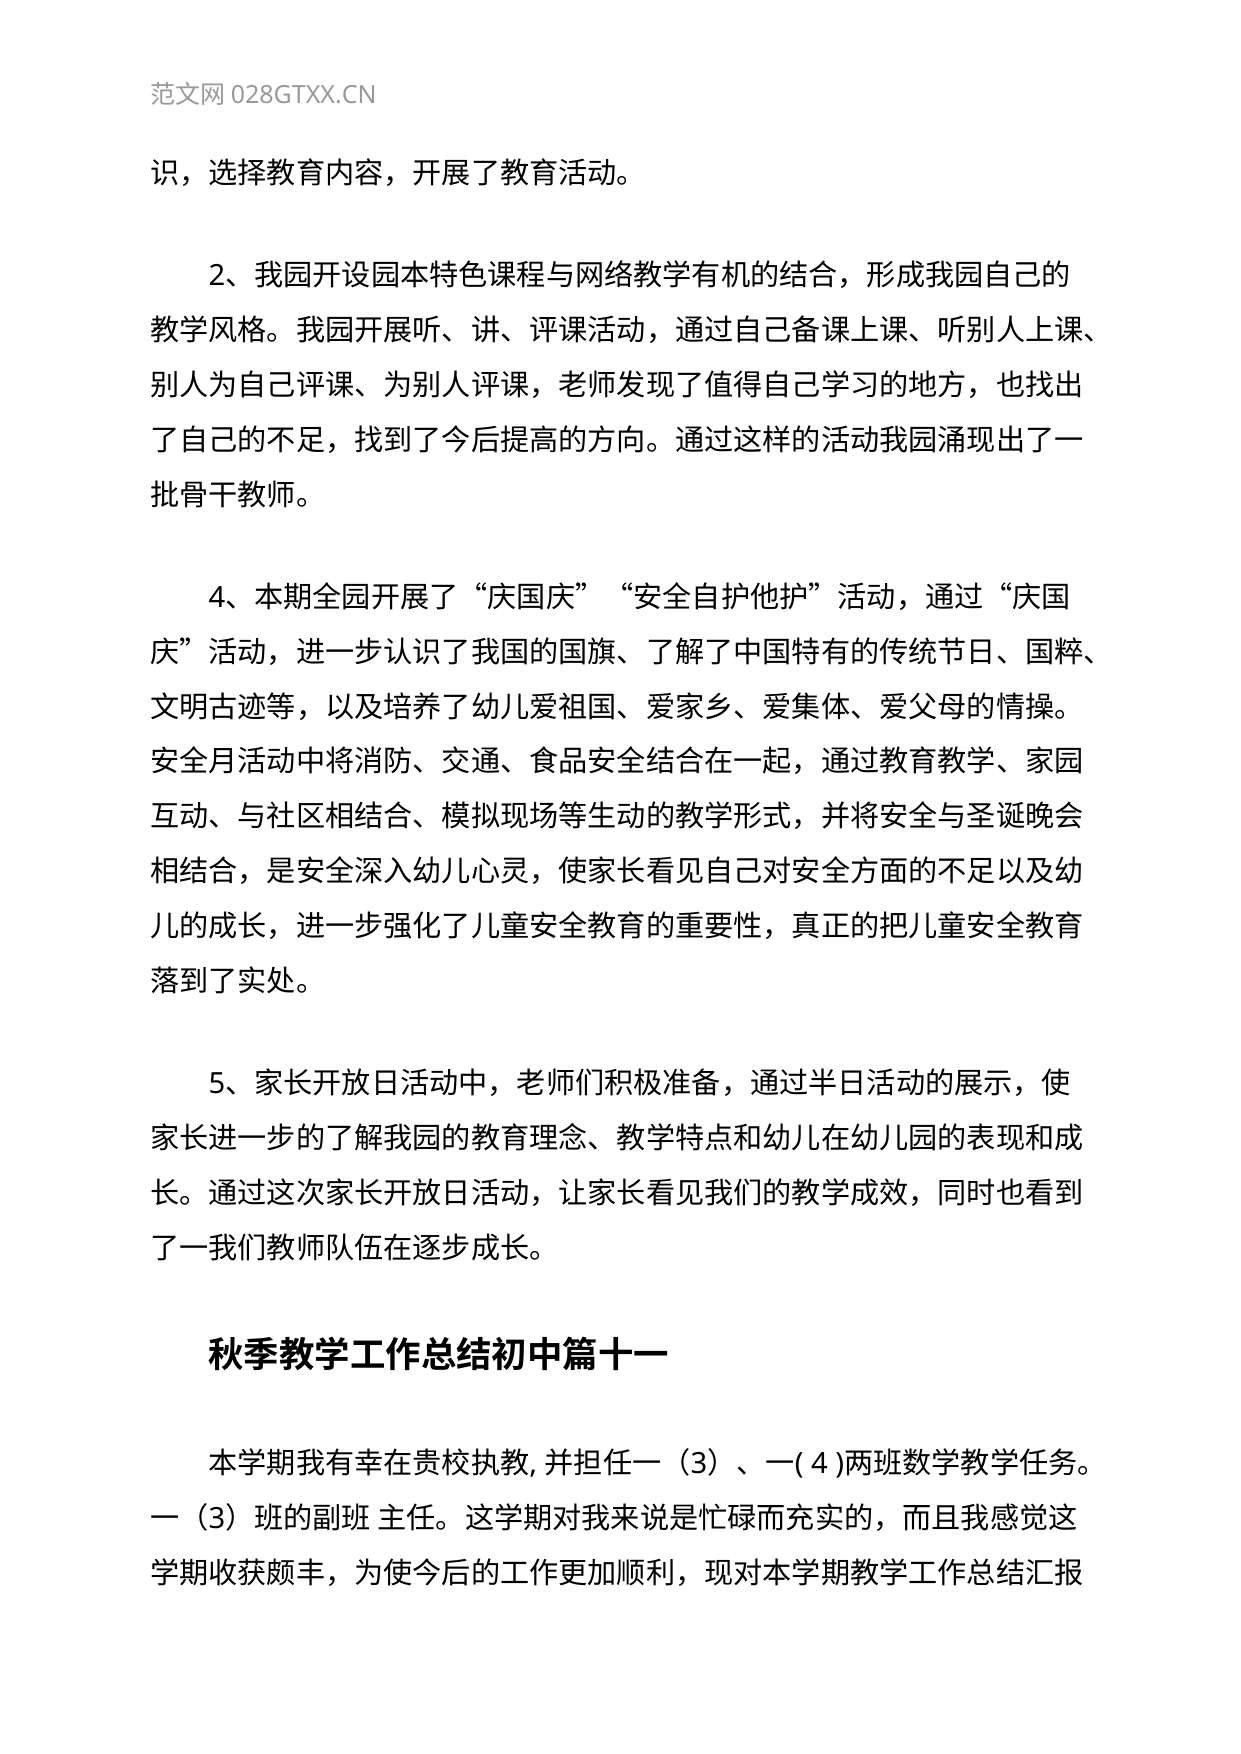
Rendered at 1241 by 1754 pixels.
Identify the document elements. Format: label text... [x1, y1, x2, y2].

text 4、本期全园开展了“庆国庆”“安全自护他护”活动，通过“庆国庆”活动，进一步认识了我国的国旗、了解了中国特有的传统节日、国粹、文明古迹等，以及培养了幼儿爱祖国、爱家乡、爱集体、爱父母的情操。安全月活动中将消防、交通、食品安全结合在一起，通过教育教学、家园互动、与社区相结合、模拟现场等生动的教学形式，并将安全与圣诞晚会相结合，是安全深入幼儿心灵，使家长看见自己对安全方面的不足以及幼儿的成长，进一步强化了儿童安全教育的重要性，真正的把儿童安全教育落到了实处。 [150, 573, 1090, 1000]
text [150, 150, 1090, 192]
text 5、家长开放日活动中，老师们积极准备，通过半日活动的展示，使家长进一步的了解我园的教育理念、教学特点和幼儿在幼儿园的表现和成长。通过这次家长开放日活动，让家长看见我们的教学成效，同时也看到了一我们教师队伍在逐步成长。 [150, 1059, 1090, 1266]
text 秋季教学工作总结初中篇十一 [150, 1326, 1090, 1377]
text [150, 1439, 1090, 1592]
text 2、我园开设园本特色课程与网络教学有机的结合，形成我园自己的教学风格。我园开展听、讲、评课活动，通过自己备课上课、听别人上课、别人为自己评课、为别人评课，老师发现了值得自己学习的地方，也找出了自己的不足，找到了今后提高的方向。通过这样的活动我园涌现出了一批骨干教师。 [150, 252, 1090, 514]
